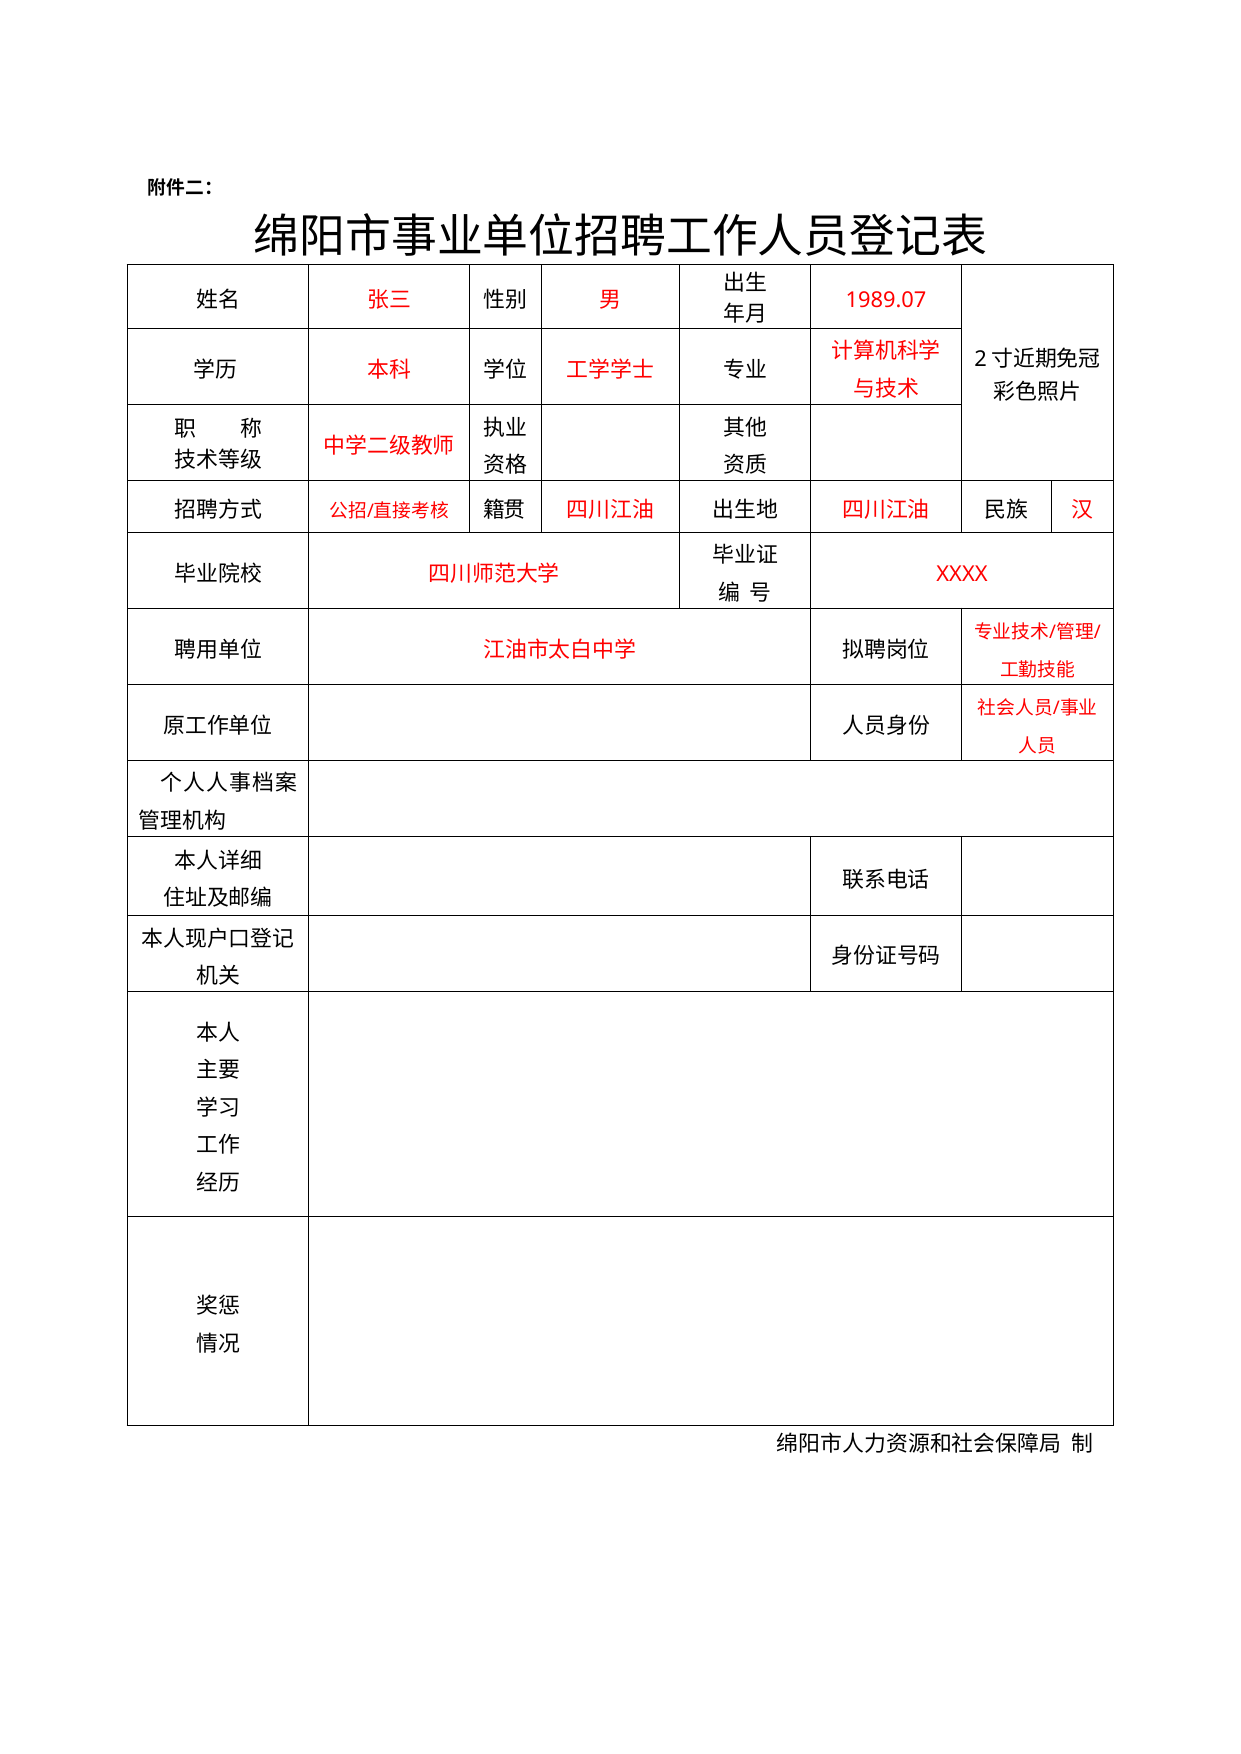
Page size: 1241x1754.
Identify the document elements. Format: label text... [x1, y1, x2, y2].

table_cell [962, 916, 1113, 991]
table_cell 民族 [962, 481, 1051, 532]
table_cell 招聘方式 [128, 481, 308, 532]
table_cell 计算机科学与技术 [811, 329, 961, 404]
text 绵阳市人力资源和社会保障局 制 [148, 1426, 1092, 1458]
table_cell 出生地 [680, 481, 810, 532]
table_cell [309, 916, 810, 991]
table_cell [309, 761, 1113, 836]
table_cell 中学二级教师 [309, 405, 469, 480]
table_cell 社会人员/事业人员 [962, 685, 1113, 760]
table_cell 身份证号码 [811, 916, 961, 991]
table_cell 专业技术/管理/工勤技能 [962, 609, 1113, 684]
table_cell 毕业院校 [128, 533, 308, 608]
table_cell 本人详细 住址及邮编 [128, 837, 308, 915]
table_header 出生 年月 [680, 265, 810, 328]
table_cell 四川师范大学 [309, 533, 679, 608]
table_cell 毕业证 编 号 [680, 533, 810, 608]
text 绵阳市事业单位招聘工作人员登记表 [148, 206, 1092, 264]
table_cell 执业资格 [470, 405, 541, 480]
table_cell [811, 405, 961, 480]
table_cell 人员身份 [811, 685, 961, 760]
table_cell [309, 1217, 1113, 1425]
table_cell 学历 [128, 329, 308, 404]
text 附件二： [148, 148, 1092, 206]
table_cell 职 称 技术等级 [128, 405, 308, 480]
table_cell 本人 主要 学习 工作 经历 [128, 992, 308, 1216]
table_cell 其他 资质 [680, 405, 810, 480]
table_header 1989.07 [811, 265, 961, 328]
table_cell [962, 837, 1113, 915]
table_cell 联系电话 [811, 837, 961, 915]
table_header 姓名 [128, 265, 308, 328]
table_cell 公招/直接考核 [309, 481, 469, 532]
table_cell [309, 837, 810, 915]
table_cell 汉 [1052, 481, 1113, 532]
table_cell 江油市太白中学 [309, 609, 810, 684]
table_cell [309, 992, 1113, 1216]
table_cell 本科 [309, 329, 469, 404]
table_cell 学位 [470, 329, 541, 404]
table_cell [309, 685, 810, 760]
table_cell 四川江油 [542, 481, 679, 532]
table_cell 奖惩 情况 [128, 1217, 308, 1425]
table_header 张三 [309, 265, 469, 328]
table_cell 籍贯 [470, 481, 541, 532]
table_header 2寸近期免冠 彩色照片 [962, 265, 1113, 480]
table_cell 工学学士 [542, 329, 679, 404]
table_cell 个人人事档案管理机构 [128, 761, 308, 836]
table_cell 聘用单位 [128, 609, 308, 684]
table_cell 原工作单位 [128, 685, 308, 760]
table_cell 拟聘岗位 [811, 609, 961, 684]
table_cell XXXX [811, 533, 1113, 608]
table_cell 四川江油 [811, 481, 961, 532]
table_cell 本人现户口登记机关 [128, 916, 308, 991]
table_header 男 [542, 265, 679, 328]
table_header 性别 [470, 265, 541, 328]
table_cell 专业 [680, 329, 810, 404]
table_cell [542, 405, 679, 480]
